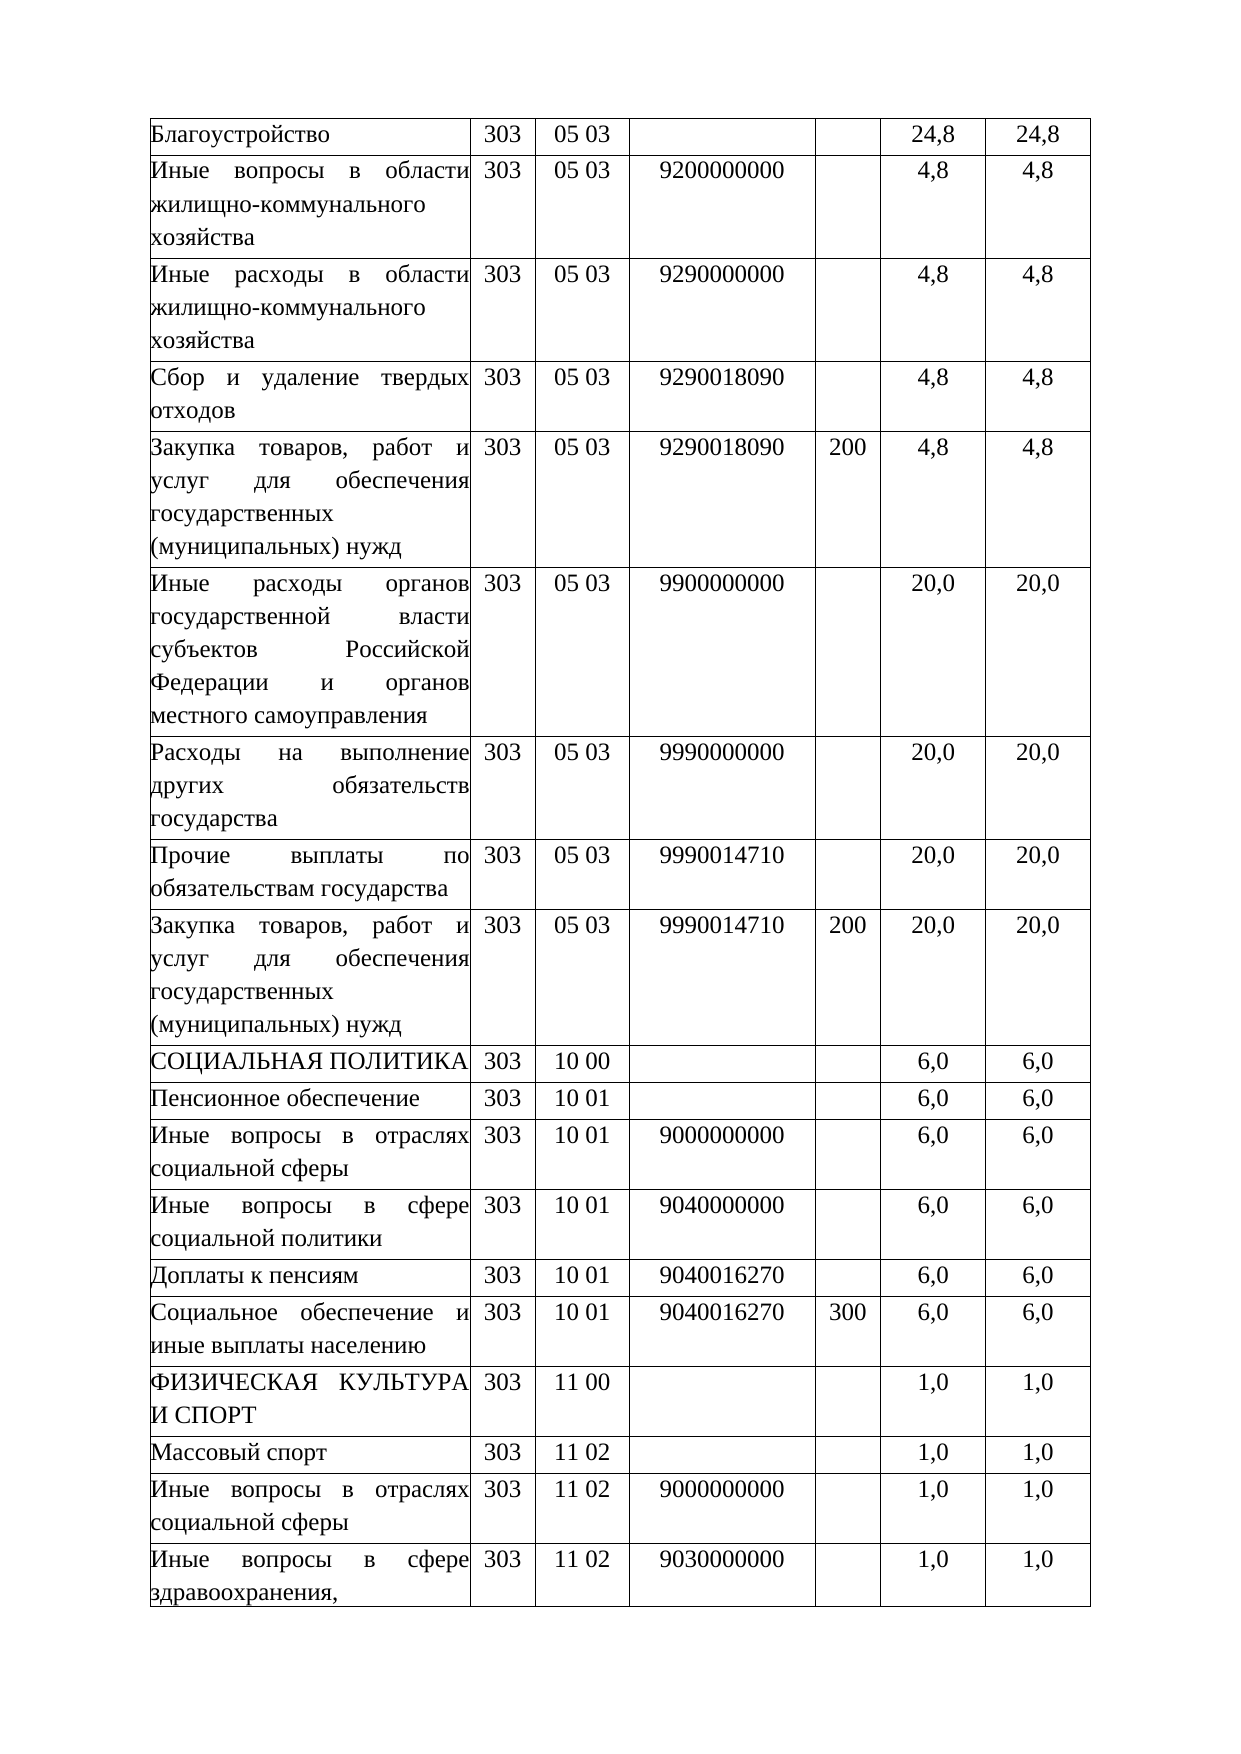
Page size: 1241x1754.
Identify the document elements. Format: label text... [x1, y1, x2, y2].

table_cell [816, 1190, 880, 1259]
table_cell 4,8 [881, 259, 985, 361]
table_cell [816, 1083, 880, 1119]
table_cell [816, 737, 880, 839]
table_cell 20,0 [986, 910, 1090, 1045]
table_cell 303 [471, 1120, 535, 1189]
table_cell 303 [471, 1367, 535, 1436]
table_cell Сбор и удаление твердых отходов [151, 362, 470, 431]
table_cell 6,0 [986, 1297, 1090, 1366]
table_cell 9990000000 [630, 737, 815, 839]
table_cell 6,0 [986, 1120, 1090, 1189]
table_cell Закупка товаров, работ и услуг для обеспечения государственных (муниципальных) нужд [151, 910, 470, 1045]
table_cell 20,0 [881, 737, 985, 839]
table_cell [630, 1437, 815, 1473]
table_cell [816, 1437, 880, 1473]
table_cell 4,8 [986, 362, 1090, 431]
table_cell 4,8 [986, 432, 1090, 567]
table_cell 303 [471, 910, 535, 1045]
table_cell 9000000000 [630, 1120, 815, 1189]
table_cell [630, 119, 815, 155]
table_cell Социальное обеспечение и иные выплаты населению [151, 1297, 470, 1366]
table_cell Иные расходы органов государственной власти субъектов Российской Федерации и органов местного самоуправления [151, 568, 470, 736]
table_cell 6,0 [986, 1260, 1090, 1296]
table_cell 05 03 [536, 432, 629, 567]
table_cell 20,0 [986, 737, 1090, 839]
table_cell 9040000000 [630, 1190, 815, 1259]
table_cell [630, 1046, 815, 1082]
table_cell ФИЗИЧЕСКАЯ КУЛЬТУРА И СПОРТ [151, 1367, 470, 1436]
table_cell [816, 1260, 880, 1296]
table_cell 1,0 [881, 1367, 985, 1436]
table_cell [816, 119, 880, 155]
table_cell [816, 1544, 880, 1606]
table_cell 303 [471, 1474, 535, 1543]
table_cell Пенсионное обеспечение [151, 1083, 470, 1119]
table_cell 6,0 [881, 1046, 985, 1082]
table_cell 303 [471, 1046, 535, 1082]
table_cell 9030000000 [630, 1544, 815, 1606]
table_cell [816, 362, 880, 431]
table_cell 05 03 [536, 737, 629, 839]
table_cell 6,0 [881, 1083, 985, 1119]
table_cell Массовый спорт [151, 1437, 470, 1473]
table_cell 05 03 [536, 910, 629, 1045]
table_cell 303 [471, 1260, 535, 1296]
table_cell 303 [471, 1083, 535, 1119]
table_cell 303 [471, 1544, 535, 1606]
table_cell 11 02 [536, 1437, 629, 1473]
table_cell 1,0 [881, 1474, 985, 1543]
table_cell 303 [471, 362, 535, 431]
table_cell [630, 1083, 815, 1119]
table_cell 9290018090 [630, 432, 815, 567]
table_cell Иные вопросы в сфере социальной политики [151, 1190, 470, 1259]
table_cell 6,0 [881, 1190, 985, 1259]
table_cell 1,0 [986, 1544, 1090, 1606]
table_cell 20,0 [881, 910, 985, 1045]
table_cell 6,0 [881, 1297, 985, 1366]
table_cell СОЦИАЛЬНАЯ ПОЛИТИКА [151, 1046, 470, 1082]
table_cell 10 00 [536, 1046, 629, 1082]
table_cell 200 [816, 432, 880, 567]
table_cell [816, 1367, 880, 1436]
table_cell 4,8 [986, 156, 1090, 258]
table_cell [816, 568, 880, 736]
table_cell 05 03 [536, 840, 629, 909]
table_cell 24,8 [986, 119, 1090, 155]
table_cell 4,8 [881, 156, 985, 258]
table_cell 9200000000 [630, 156, 815, 258]
table_cell 10 01 [536, 1083, 629, 1119]
table_cell [816, 840, 880, 909]
table_cell 303 [471, 1437, 535, 1473]
table_cell 10 01 [536, 1120, 629, 1189]
table_cell 303 [471, 119, 535, 155]
table_cell [816, 259, 880, 361]
table_cell Благоустройство [151, 119, 470, 155]
table_cell 05 03 [536, 259, 629, 361]
table_cell 303 [471, 156, 535, 258]
table_cell 1,0 [986, 1367, 1090, 1436]
table_cell Иные вопросы в отраслях социальной сферы [151, 1474, 470, 1543]
table_cell Иные вопросы в отраслях социальной сферы [151, 1120, 470, 1189]
table_cell 303 [471, 1297, 535, 1366]
table_cell 05 03 [536, 568, 629, 736]
table_cell 6,0 [881, 1260, 985, 1296]
table_cell Иные расходы в области жилищно-коммунального хозяйства [151, 259, 470, 361]
table_cell 20,0 [881, 840, 985, 909]
table_cell 303 [471, 737, 535, 839]
table_cell 9000000000 [630, 1474, 815, 1543]
table_cell 6,0 [881, 1120, 985, 1189]
table_cell 9290000000 [630, 259, 815, 361]
table_cell 303 [471, 259, 535, 361]
table_cell 20,0 [986, 840, 1090, 909]
table_cell 300 [816, 1297, 880, 1366]
table_cell [816, 1046, 880, 1082]
table_cell Иные вопросы в области жилищно-коммунального хозяйства [151, 156, 470, 258]
table_cell 20,0 [986, 568, 1090, 736]
table_cell [816, 156, 880, 258]
table_cell 303 [471, 840, 535, 909]
table_cell 24,8 [881, 119, 985, 155]
table_cell 1,0 [986, 1437, 1090, 1473]
table_cell 6,0 [986, 1190, 1090, 1259]
table_cell 05 03 [536, 156, 629, 258]
table_cell 20,0 [881, 568, 985, 736]
table_cell 10 01 [536, 1260, 629, 1296]
table_cell 303 [471, 1190, 535, 1259]
table_cell Прочие выплаты по обязательствам государства [151, 840, 470, 909]
table_cell 05 03 [536, 362, 629, 431]
table_cell 4,8 [881, 432, 985, 567]
table_cell 05 03 [536, 119, 629, 155]
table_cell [151, 1544, 470, 1606]
table_cell Расходы на выполнение других обязательств государства [151, 737, 470, 839]
table_cell 9900000000 [630, 568, 815, 736]
table_cell [630, 1367, 815, 1436]
table_cell Закупка товаров, работ и услуг для обеспечения государственных (муниципальных) нужд [151, 432, 470, 567]
table_cell 10 01 [536, 1297, 629, 1366]
table_cell 11 00 [536, 1367, 629, 1436]
table_cell 4,8 [986, 259, 1090, 361]
table_cell 1,0 [986, 1474, 1090, 1543]
table_cell 10 01 [536, 1190, 629, 1259]
table_cell [816, 1120, 880, 1189]
table_cell 6,0 [986, 1083, 1090, 1119]
table_cell 11 02 [536, 1544, 629, 1606]
table_cell 11 02 [536, 1474, 629, 1543]
table_cell 9990014710 [630, 840, 815, 909]
table_cell 200 [816, 910, 880, 1045]
table_cell [816, 1474, 880, 1543]
table_cell 303 [471, 432, 535, 567]
table_cell 9290018090 [630, 362, 815, 431]
table_cell 4,8 [881, 362, 985, 431]
table_cell 303 [471, 568, 535, 736]
table_cell 1,0 [881, 1544, 985, 1606]
table_cell Доплаты к пенсиям [151, 1260, 470, 1296]
table_cell 1,0 [881, 1437, 985, 1473]
table_cell 6,0 [986, 1046, 1090, 1082]
table_cell 9040016270 [630, 1260, 815, 1296]
table_cell 9040016270 [630, 1297, 815, 1366]
table_cell 9990014710 [630, 910, 815, 1045]
